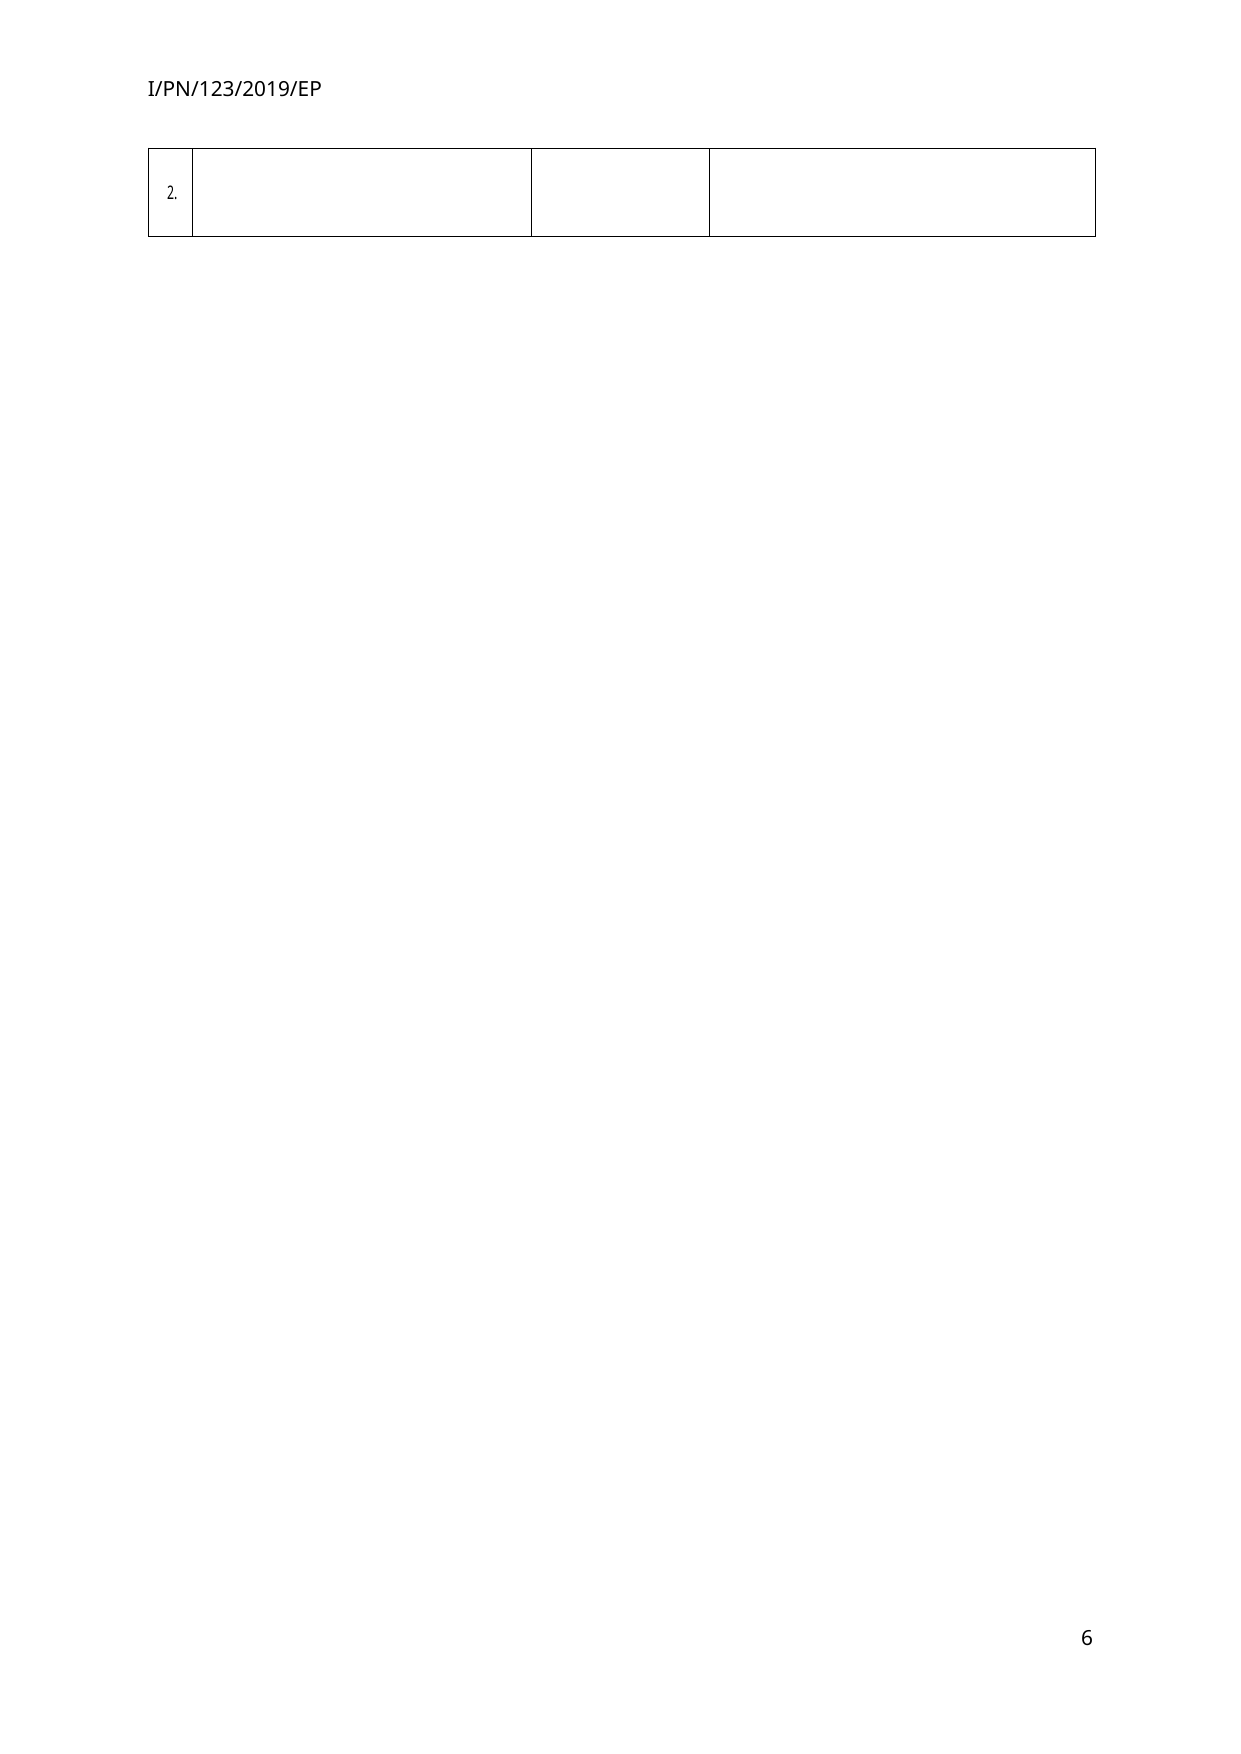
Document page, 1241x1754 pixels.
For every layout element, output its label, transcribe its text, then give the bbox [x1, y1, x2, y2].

table_cell 2. [149, 149, 192, 236]
table_cell [193, 149, 531, 236]
table_cell [710, 149, 1095, 236]
table_cell [532, 149, 709, 236]
